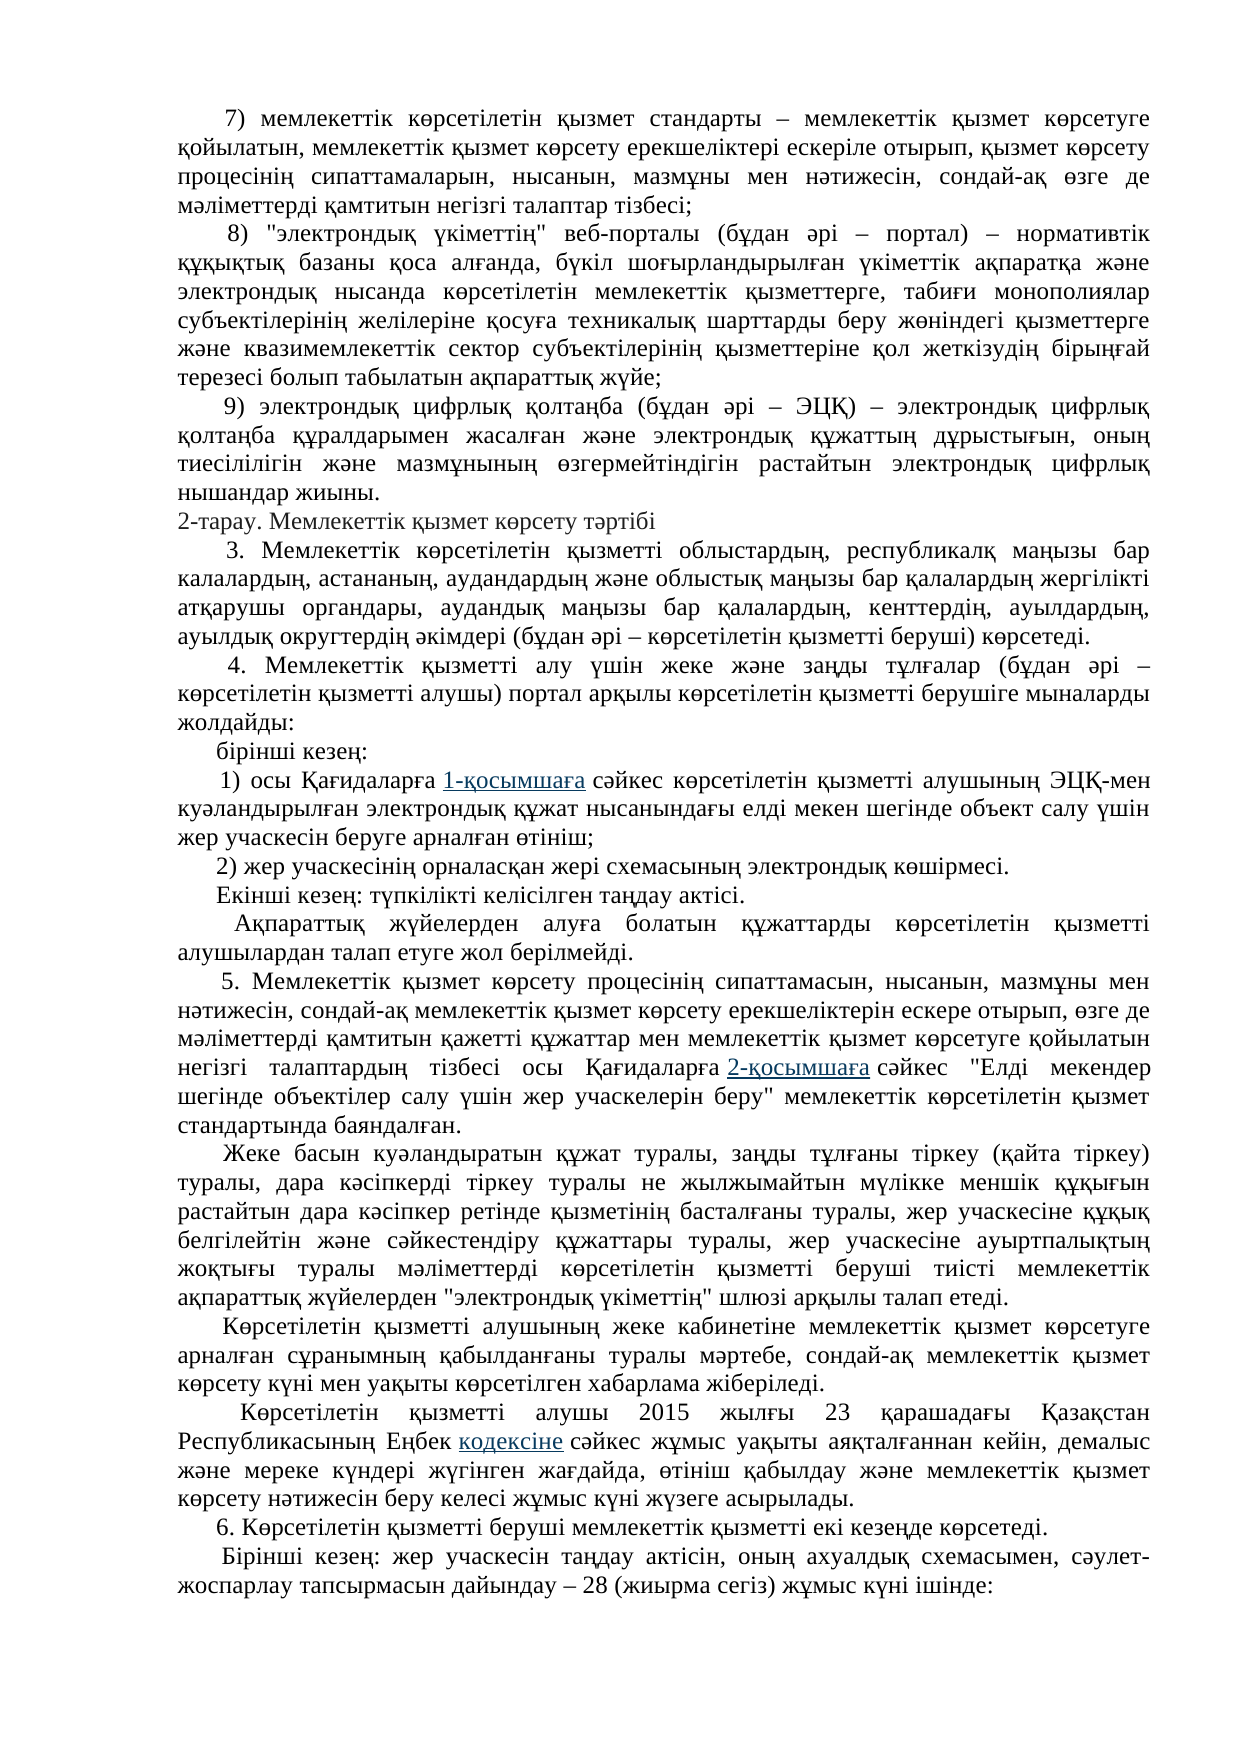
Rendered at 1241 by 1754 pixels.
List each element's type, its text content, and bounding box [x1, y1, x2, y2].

text Екінші кезең: түпкілікті келісілген таңдау актісі. [177, 880, 1152, 908]
text 2-тарау. Мемлекеттік қызмет көрсету тәртібі [177, 506, 1152, 535]
text 4. Мемлекеттік қызметті алу үшін жеке және заңды тұлғалар (бұдан әрі – көрсетілетін қызметті алушы) портал арқылы көрсетілетін қызметті берушіге мыналарды жолдайды: [177, 650, 1152, 736]
text 8) "электрондық үкіметтің" веб-порталы (бұдан әрі – портал) – нормативтік құқықтық базаны қоса алғанда, бүкіл шоғырландырылған үкіметтік ақпаратқа және электрондық нысанда көрсетілетін мемлекеттік қызметтерге, табиғи монополиялар субъектілерінің желілеріне қосуға техникалық шарттарды беру жөніндегі қызметтерге және квазимемлекеттік сектор субъектілерінің қызметтеріне қол жеткізудің бірыңғай терезесі болып табылатын ақпараттық жүйе; [177, 218, 1152, 391]
text 5. Мемлекеттік қызмет көрсету процесінің сипаттамасын, нысанын, мазмұны мен нәтижесін, сондай-ақ мемлекеттік қызмет көрсету ерекшеліктерін ескере отырып, өзге де мәліметтерді қамтитын қажетті құжаттар мен мемлекеттік қызмет көрсетуге қойылатын негізгі талаптардың тізбесі осы Қағидаларға 2-қосымшаға сәйкес "Елді мекендер шегінде объектілер салу үшін жер учаскелерін беру" мемлекеттік көрсетілетін қызмет стандартында баяндалған. [177, 966, 1152, 1138]
text 1) осы Қағидаларға 1-қосымшаға сәйкес көрсетілетін қызметті алушының ЭЦҚ-мен куәландырылған электрондық құжат нысанындағы елді мекен шегінде объект салу үшін жер учаскесін беруге арналған өтініш; [177, 765, 1152, 851]
text Ақпараттық жүйелерден алуға болатын құжаттарды көрсетілетін қызметті алушылардан талап етуге жол берілмейді. [177, 908, 1152, 966]
text 3. Мемлекеттік көрсетілетін қызметті облыстардың, республикалқ маңызы бар калалардың, астананың, аудандардың және облыстық маңызы бар қалалардың жергілікті атқарушы органдары, аудандық маңызы бар қалалардың, кенттердің, ауылдардың, ауылдық округтердің әкімдері (бұдан әрі – көрсетілетін қызметті беруші) көрсетеді. [177, 535, 1152, 650]
text 9) электрондық цифрлық қолтаңба (бұдан әрі – ЭЦҚ) – электрондық цифрлық қолтаңба құралдарымен жасалған және электрондық құжаттың дұрыстығын, оның тиесілілігін және мазмұнының өзгермейтіндігін растайтын электрондық цифрлық нышандар жиыны. [177, 391, 1152, 506]
text бірінші кезең: [177, 736, 1152, 765]
text Көрсетілетін қызметті алушының жеке кабинетіне мемлекеттік қызмет көрсетуге арналған сұранымның қабылданғаны туралы мәртебе, сондай-ақ мемлекеттік қызмет көрсету күні мен уақыты көрсетілген хабарлама жіберіледі. [177, 1311, 1152, 1397]
text 6. Көрсетілетін қызметті беруші мемлекеттік қызметті екі кезеңде көрсетеді. [177, 1512, 1152, 1541]
text 7) мемлекеттік көрсетілетін қызмет стандарты – мемлекеттік қызмет көрсетуге қойылатын, мемлекеттік қызмет көрсету ерекшеліктері ескеріле отырып, қызмет көрсету процесінің сипаттамаларын, нысанын, мазмұны мен нәтижесін, сондай-ақ өзге де мәліметтерді қамтитын негізгі талаптар тізбесі; [177, 103, 1152, 218]
text Бірінші кезең: жер учаскесін таңдау актісін, оның ахуалдық схемасымен, сәулет-жоспарлау тапсырмасын дайындау – 28 (жиырма сегіз) жұмыс күні ішінде: [177, 1541, 1152, 1598]
text 2) жер учаскесінің орналасқан жері схемасының электрондық көшірмесі. [177, 851, 1152, 880]
text Жеке басын куәландыратын құжат туралы, заңды тұлғаны тіркеу (қайта тіркеу) туралы, дара кәсіпкерді тіркеу туралы не жылжымайтын мүлікке меншік құқығын растайтын дара кәсіпкер ретінде қызметінің басталғаны туралы, жер учаскесіне құқық белгілейтін және сәйкестендіру құжаттары туралы, жер учаскесіне ауыртпалықтың жоқтығы туралы мәліметтерді көрсетілетін қызметті беруші тиісті мемлекеттік ақпараттық жүйелерден "электрондық үкіметтің" шлюзі арқылы талап етеді. [177, 1138, 1152, 1311]
text Көрсетілетін қызметті алушы 2015 жылғы 23 қарашадағы Қазақстан Республикасының Еңбек кодексіне сәйкес жұмыс уақыты аяқталғаннан кейін, демалыс және мереке күндері жүгінген жағдайда, өтініш қабылдау және мемлекеттік қызмет көрсету нәтижесін беру келесі жұмыс күні жүзеге асырылады. [177, 1397, 1152, 1512]
